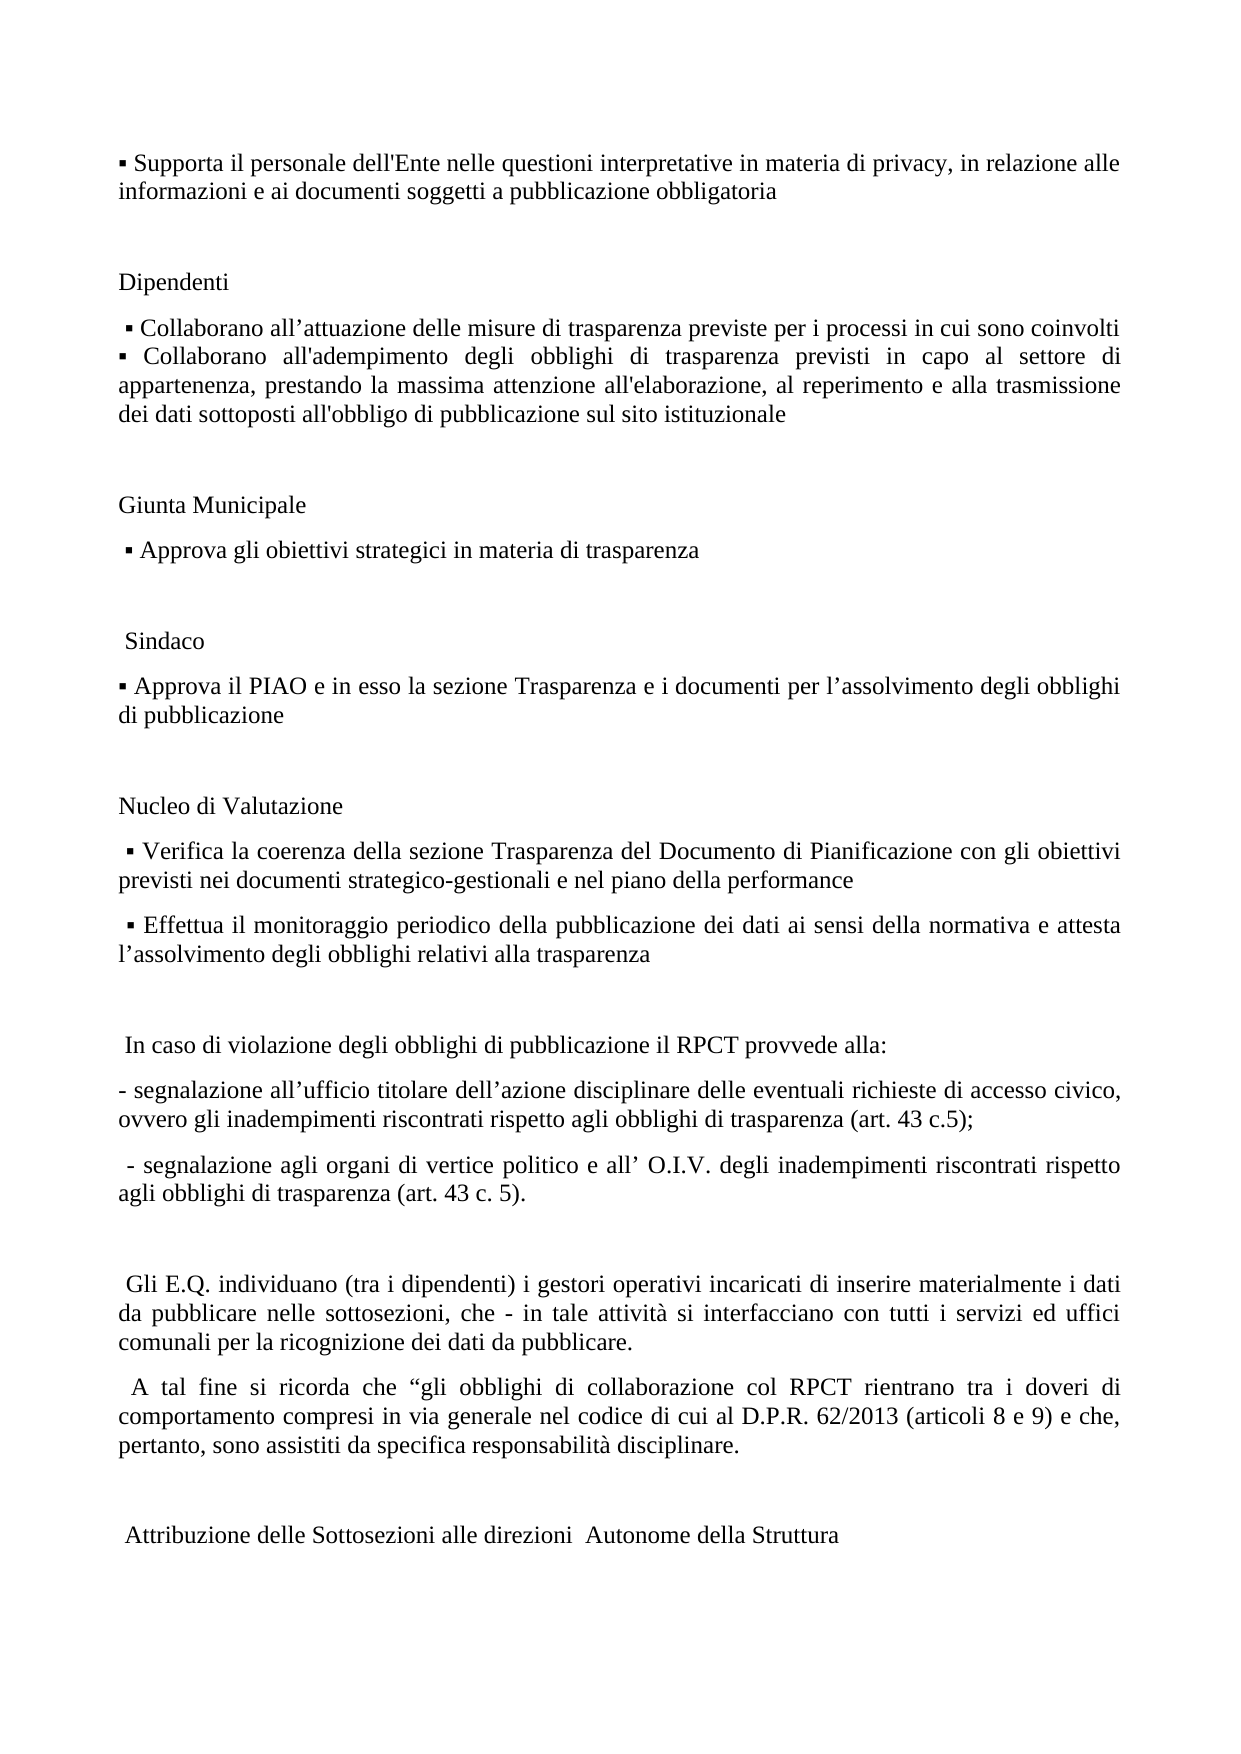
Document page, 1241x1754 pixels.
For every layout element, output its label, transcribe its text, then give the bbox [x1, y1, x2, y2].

text ▪ Approva gli obiettivi strategici in materia di trasparenza [118, 535, 1122, 564]
text ▪ Supporta il personale dell'Ente nelle questioni interpretative in materia di privacy, in relazione alle informazioni e ai documenti soggetti a pubblicazione obbligatoria [118, 148, 1122, 205]
text Gli E.Q. individuano (tra i dipendenti) i gestori operativi incaricati di inserire materialmente i dati da pubblicare nelle sottosezioni, che - in tale attività si interfacciano con tutti i servizi ed uffici comunali per la ricognizione dei dati da pubblicare. [118, 1269, 1122, 1356]
text ▪ Collaborano all’attuazione delle misure di trasparenza previste per i processi in cui sono coinvolti ▪ Collaborano all'adempimento degli obblighi di trasparenza previsti in capo al settore di appartenenza, prestando la massima attenzione all'elaborazione, al reperimento e alla trasmissione dei dati sottoposti all'obbligo di pubblicazione sul sito istituzionale [118, 313, 1122, 428]
text ▪ Effettua il monitoraggio periodico della pubblicazione dei dati ai sensi della normativa e attesta l’assolvimento degli obblighi relativi alla trasparenza [118, 911, 1122, 968]
text ▪ Verifica la coerenza della sezione Trasparenza del Documento di Pianificazione con gli obiettivi previsti nei documenti strategico-gestionali e nel piano della performance [118, 836, 1122, 894]
text In caso di violazione degli obblighi di pubblicazione il RPCT provvede alla: [118, 1030, 1122, 1059]
text ▪ Approva il PIAO e in esso la sezione Trasparenza e i documenti per l’assolvimento degli obblighi di pubblicazione [118, 671, 1122, 729]
text A tal fine si ricorda che “gli obblighi di collaborazione col RPCT rientrano tra i doveri di comportamento compresi in via generale nel codice di cui al D.P.R. 62/2013 (articoli 8 e 9) e che, pertanto, sono assistiti da specifica responsabilità disciplinare. [118, 1372, 1122, 1458]
text Nucleo di Valutazione [118, 791, 1122, 820]
text Dipendenti [118, 267, 1122, 296]
text - segnalazione all’ufficio titolare dell’azione disciplinare delle eventuali richieste di accesso civico, ovvero gli inadempimenti riscontrati rispetto agli obblighi di trasparenza (art. 43 c.5); [118, 1076, 1122, 1133]
text Attribuzione delle Sottosezioni alle direzioni Autonome della Struttura [118, 1521, 1122, 1549]
text Giunta Municipale [118, 490, 1122, 518]
text Sindaco [118, 626, 1122, 655]
text - segnalazione agli organi di vertice politico e all’ O.I.V. degli inadempimenti riscontrati rispetto agli obblighi di trasparenza (art. 43 c. 5). [118, 1150, 1122, 1207]
